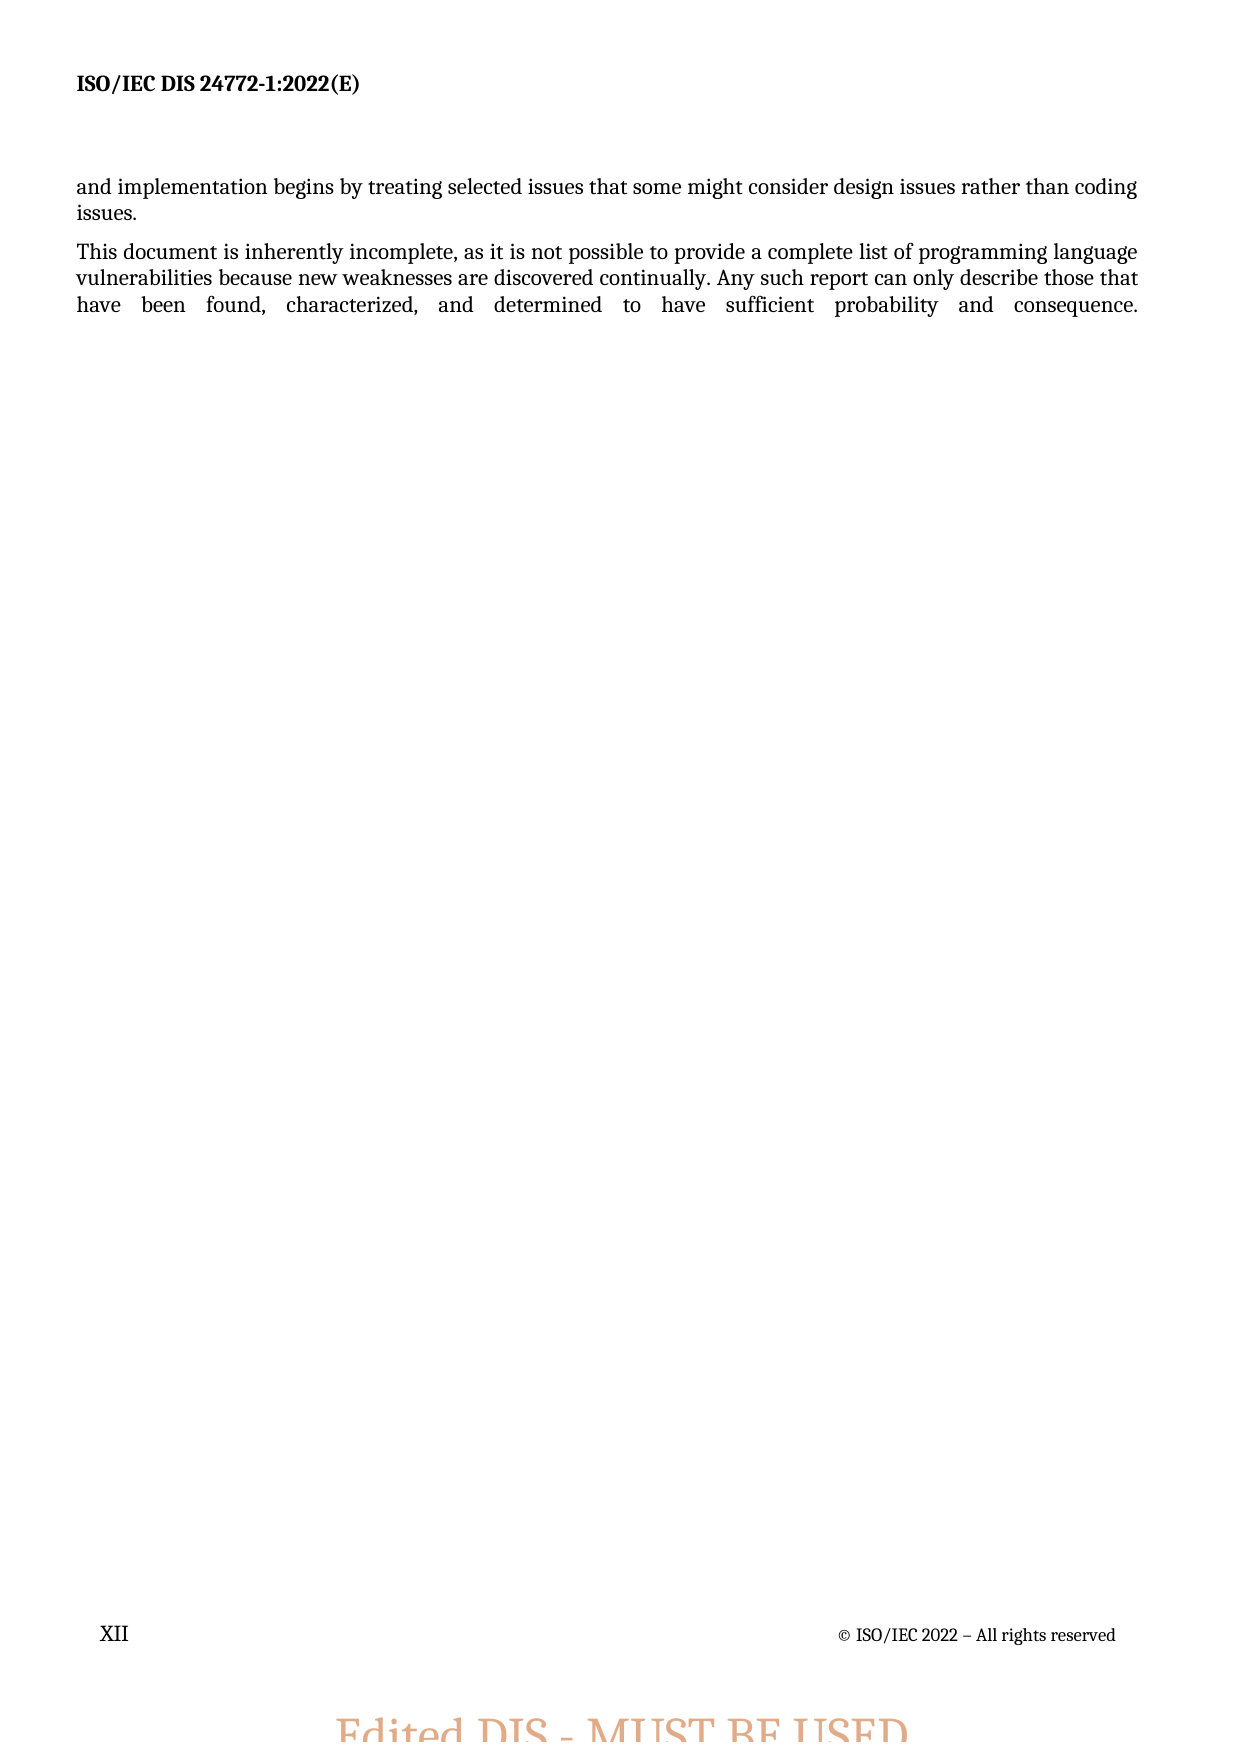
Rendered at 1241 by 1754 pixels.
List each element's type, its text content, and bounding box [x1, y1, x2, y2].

text This document is inherently incomplete, as it is not possible to provide a complete list of programming language vulnerabilities because new weaknesses are discovered continually. Any such report can only describe those that have been found, characterized, and determined to have sufficient probability and consequence. [76, 239, 1140, 344]
